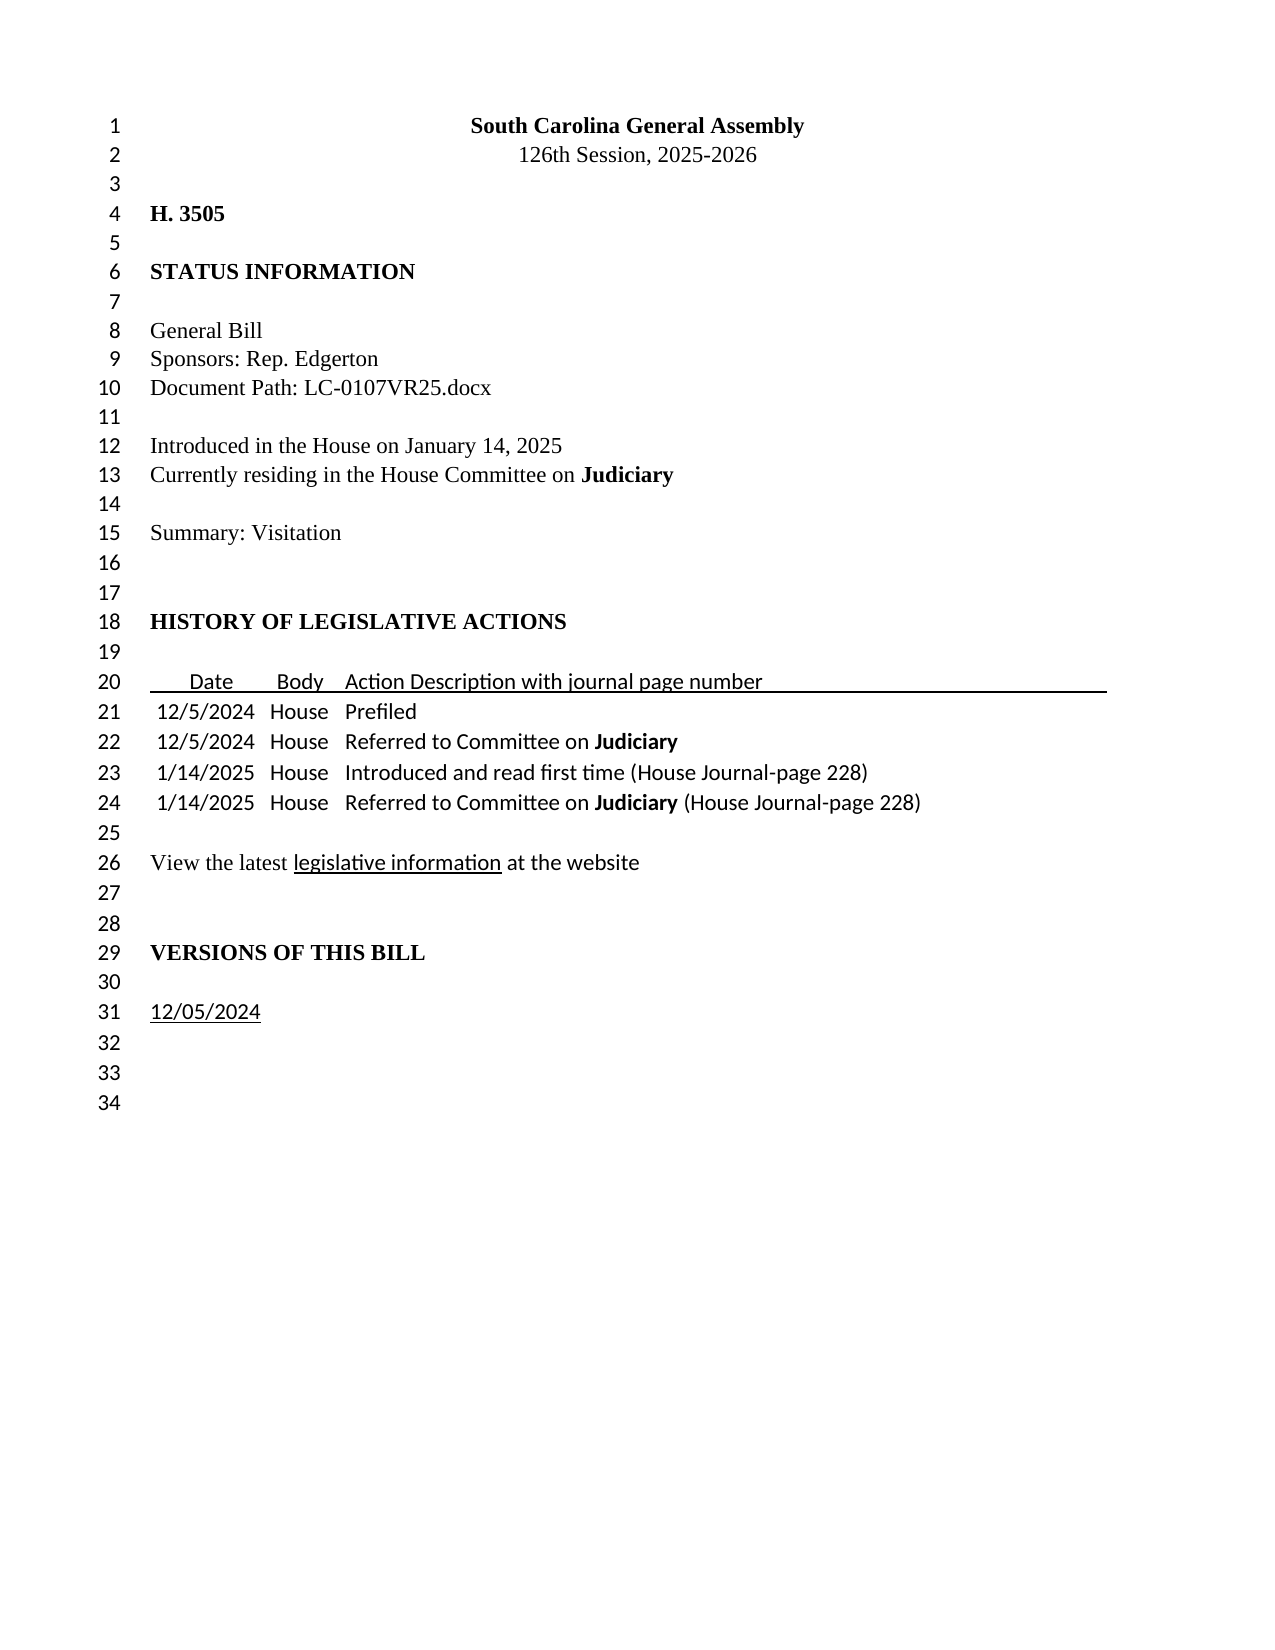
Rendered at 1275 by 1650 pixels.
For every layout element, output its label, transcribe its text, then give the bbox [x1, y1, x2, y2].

text Date Body Action Description with journal page number [150, 667, 1125, 695]
text South Carolina General Assembly [150, 112, 1125, 139]
text General Bill [150, 317, 1125, 343]
text Summary: Visitation [150, 519, 1125, 546]
text Introduced in the House on January 14, 2025 [150, 432, 1125, 459]
text 12/5/2024 House Prefiled [150, 697, 1125, 725]
text Sponsors: Rep. Edgerton [150, 345, 1125, 372]
text 126th Session, 2025-2026 [150, 141, 1125, 167]
text 12/05/2024 [150, 997, 1125, 1026]
text VERSIONS OF THIS BILL [150, 939, 1125, 965]
text 12/5/2024 House Referred to Committee on Judiciary [150, 727, 1125, 755]
text HISTORY OF LEGISLATIVE ACTIONS [150, 608, 1125, 635]
text Currently residing in the House Committee on Judiciary [150, 461, 1125, 487]
text 1/14/2025 House Introduced and read first time (House Journal-page 228) [150, 758, 1125, 786]
text STATUS INFORMATION [150, 258, 1125, 284]
text View the latest legislative information at the website [150, 848, 1125, 876]
text Document Path: LC-0107VR25.docx [150, 374, 1125, 400]
text 1/14/2025 House Referred to Committee on Judiciary (House Journal-page 228) [150, 788, 1125, 816]
text H. 3505 [150, 199, 1125, 226]
